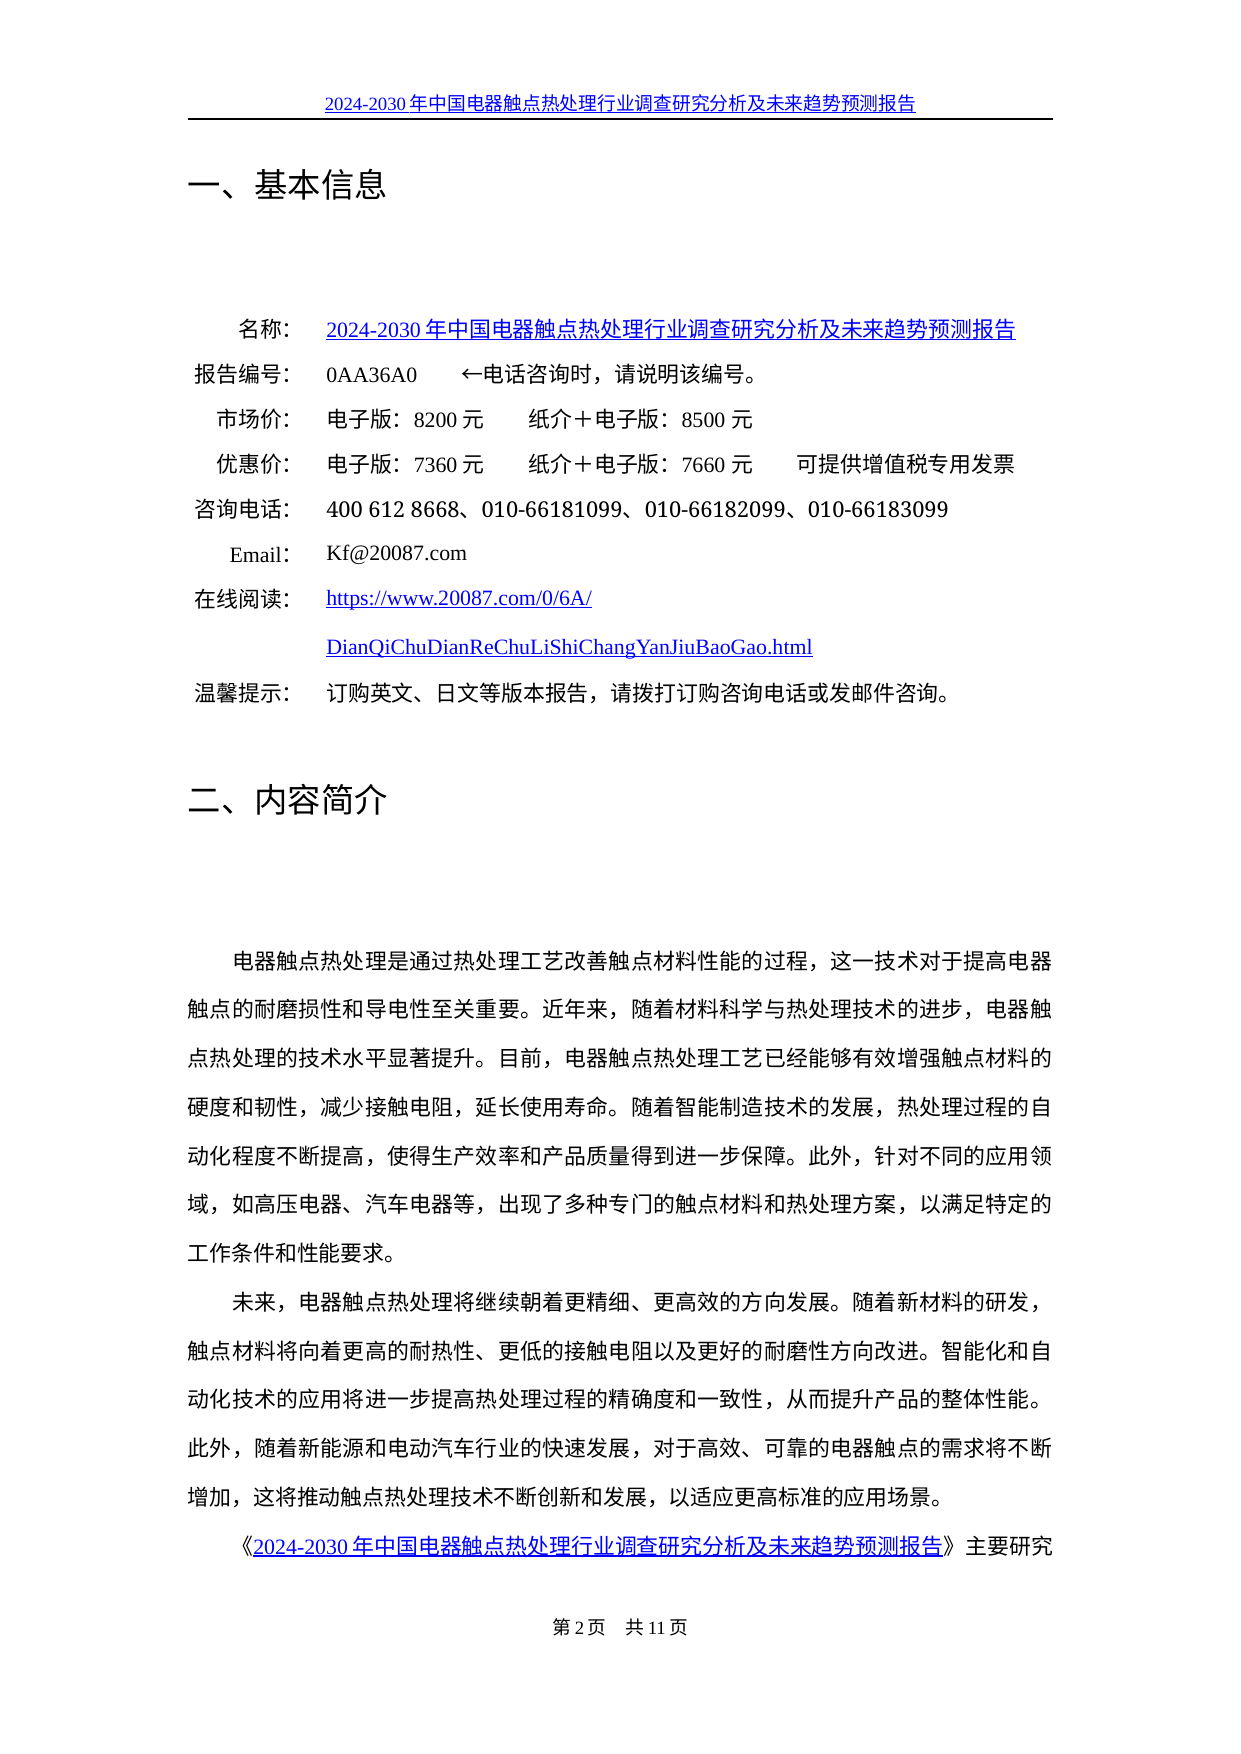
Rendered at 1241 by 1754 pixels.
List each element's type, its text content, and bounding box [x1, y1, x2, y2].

table_cell 温馨提示： [167, 675, 315, 720]
table_cell [315, 582, 1073, 675]
table_cell 优惠价： [167, 447, 315, 492]
table_cell 电子版：7360 元 纸介＋电子版：7660 元 可提供增值税专用发票 [315, 447, 1073, 492]
title 一、基本信息 [187, 150, 1053, 215]
table_header 2024-2030年中国电器触点热处理行业调查研究分析及未来趋势预测报告 [315, 312, 1073, 357]
table_cell 咨询电话： [167, 492, 315, 537]
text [187, 943, 1053, 1561]
table_cell 电子版：8200 元 纸介＋电子版：8500 元 [315, 402, 1073, 447]
title 二、内容简介 [187, 766, 1053, 831]
table_cell 400 612 8668、010-66181099、010-66182099、010-66183099 [315, 492, 1073, 537]
table_cell Email： [167, 537, 315, 582]
table_cell 0AA36A0 ←电话咨询时，请说明该编号。 [315, 357, 1073, 402]
table_cell 市场价： [167, 402, 315, 447]
table_cell Kf@20087.com [315, 537, 1073, 582]
table_header 名称： [167, 312, 315, 357]
table_cell 在线阅读： [167, 582, 315, 675]
table_cell 报告编号： [167, 357, 315, 402]
table_cell 订购英文、日文等版本报告，请拨打订购咨询电话或发邮件咨询。 [315, 675, 1073, 720]
